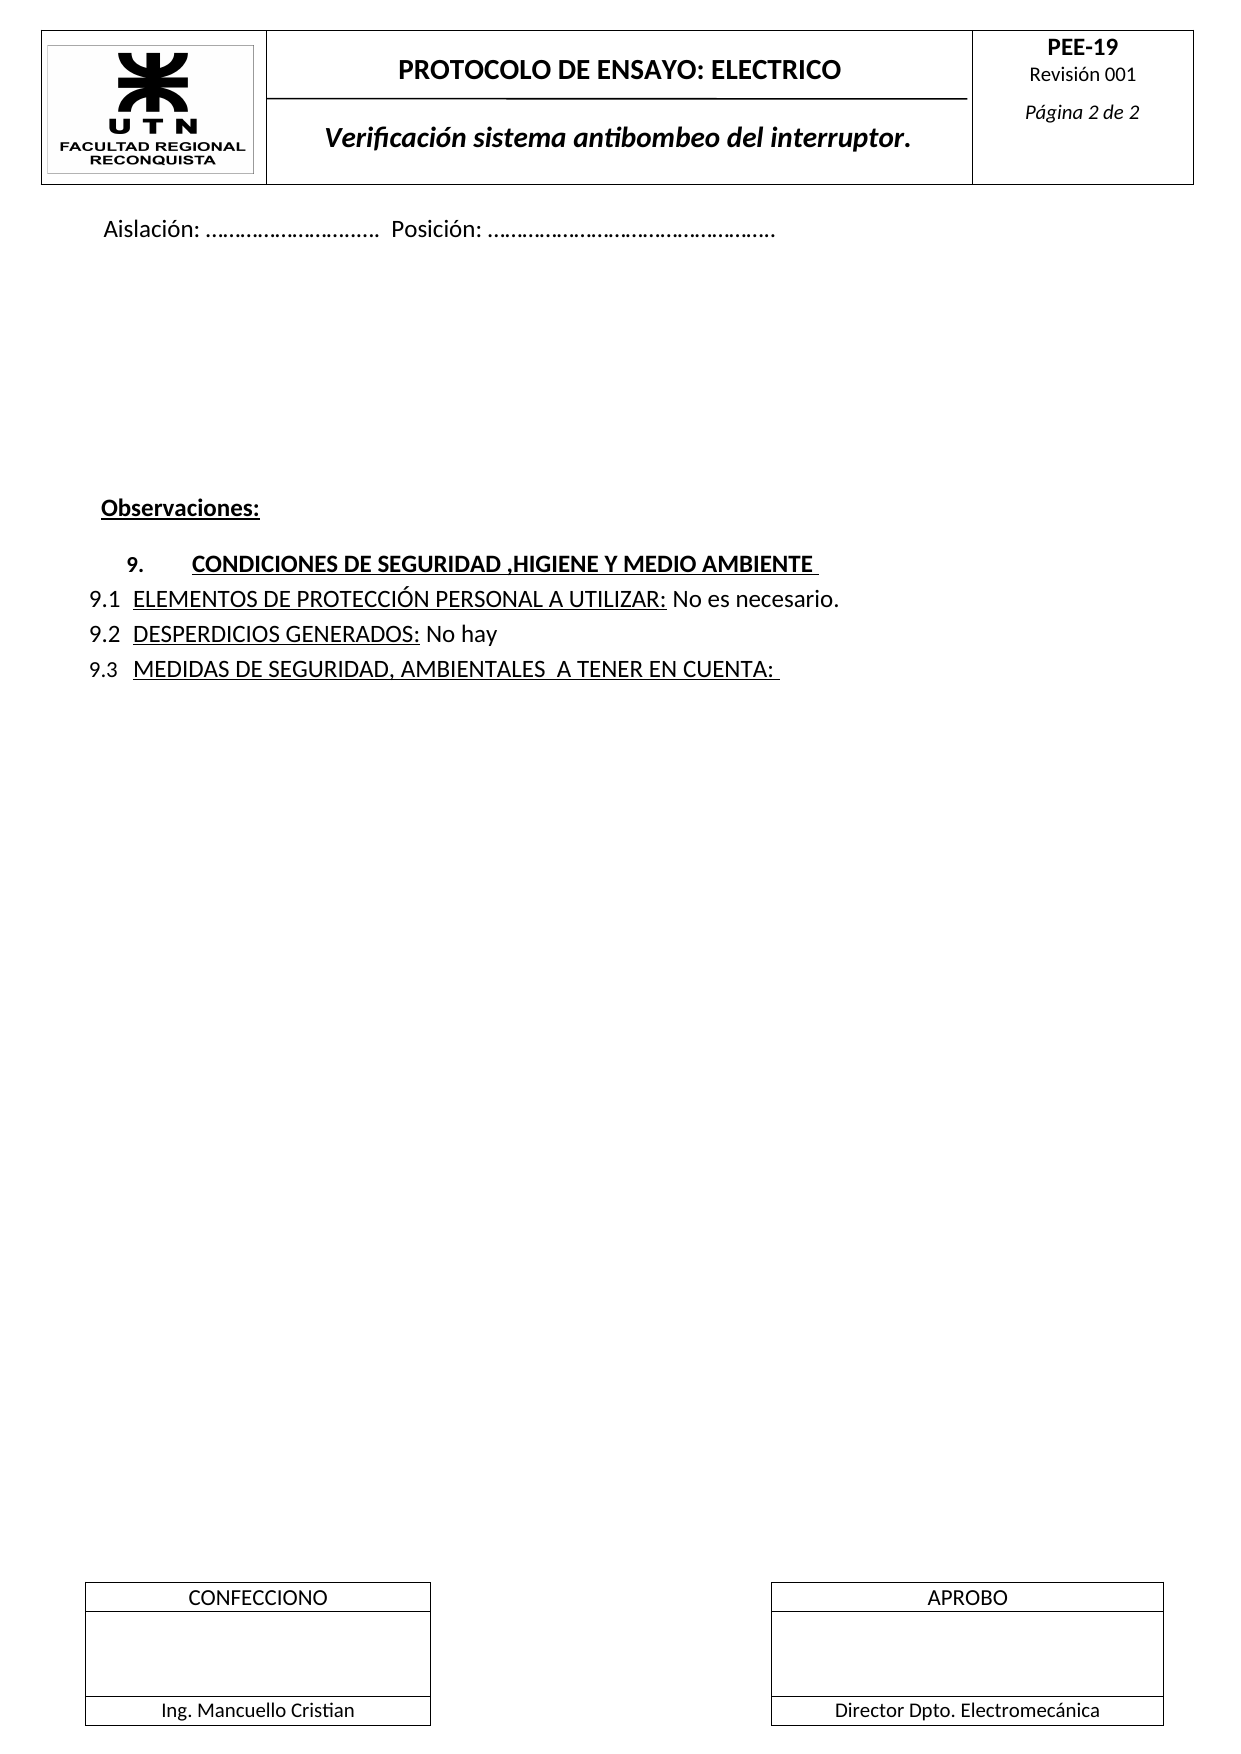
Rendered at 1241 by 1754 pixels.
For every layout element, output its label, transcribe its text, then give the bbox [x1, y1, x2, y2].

picture [47, 45, 254, 174]
list ELEMENTOS DE PROTECCIÓN PERSONAL A UTILIZAR: No es necesario. [89, 583, 1226, 613]
list DESPERDICIOS GENERADOS: No hay [89, 618, 1226, 648]
text Aislación: ……………………..…. Posición: ………………………………………….. [103, 213, 1226, 243]
list MEDIDAS DE SEGURIDAD, AMBIENTALES A TENER EN CUENTA: [89, 653, 1226, 683]
list CONDICIONES DE SEGURIDAD ,HIGIENE Y MEDIO AMBIENTE [119, 548, 1226, 578]
text Observaciones: [44, 492, 1226, 522]
